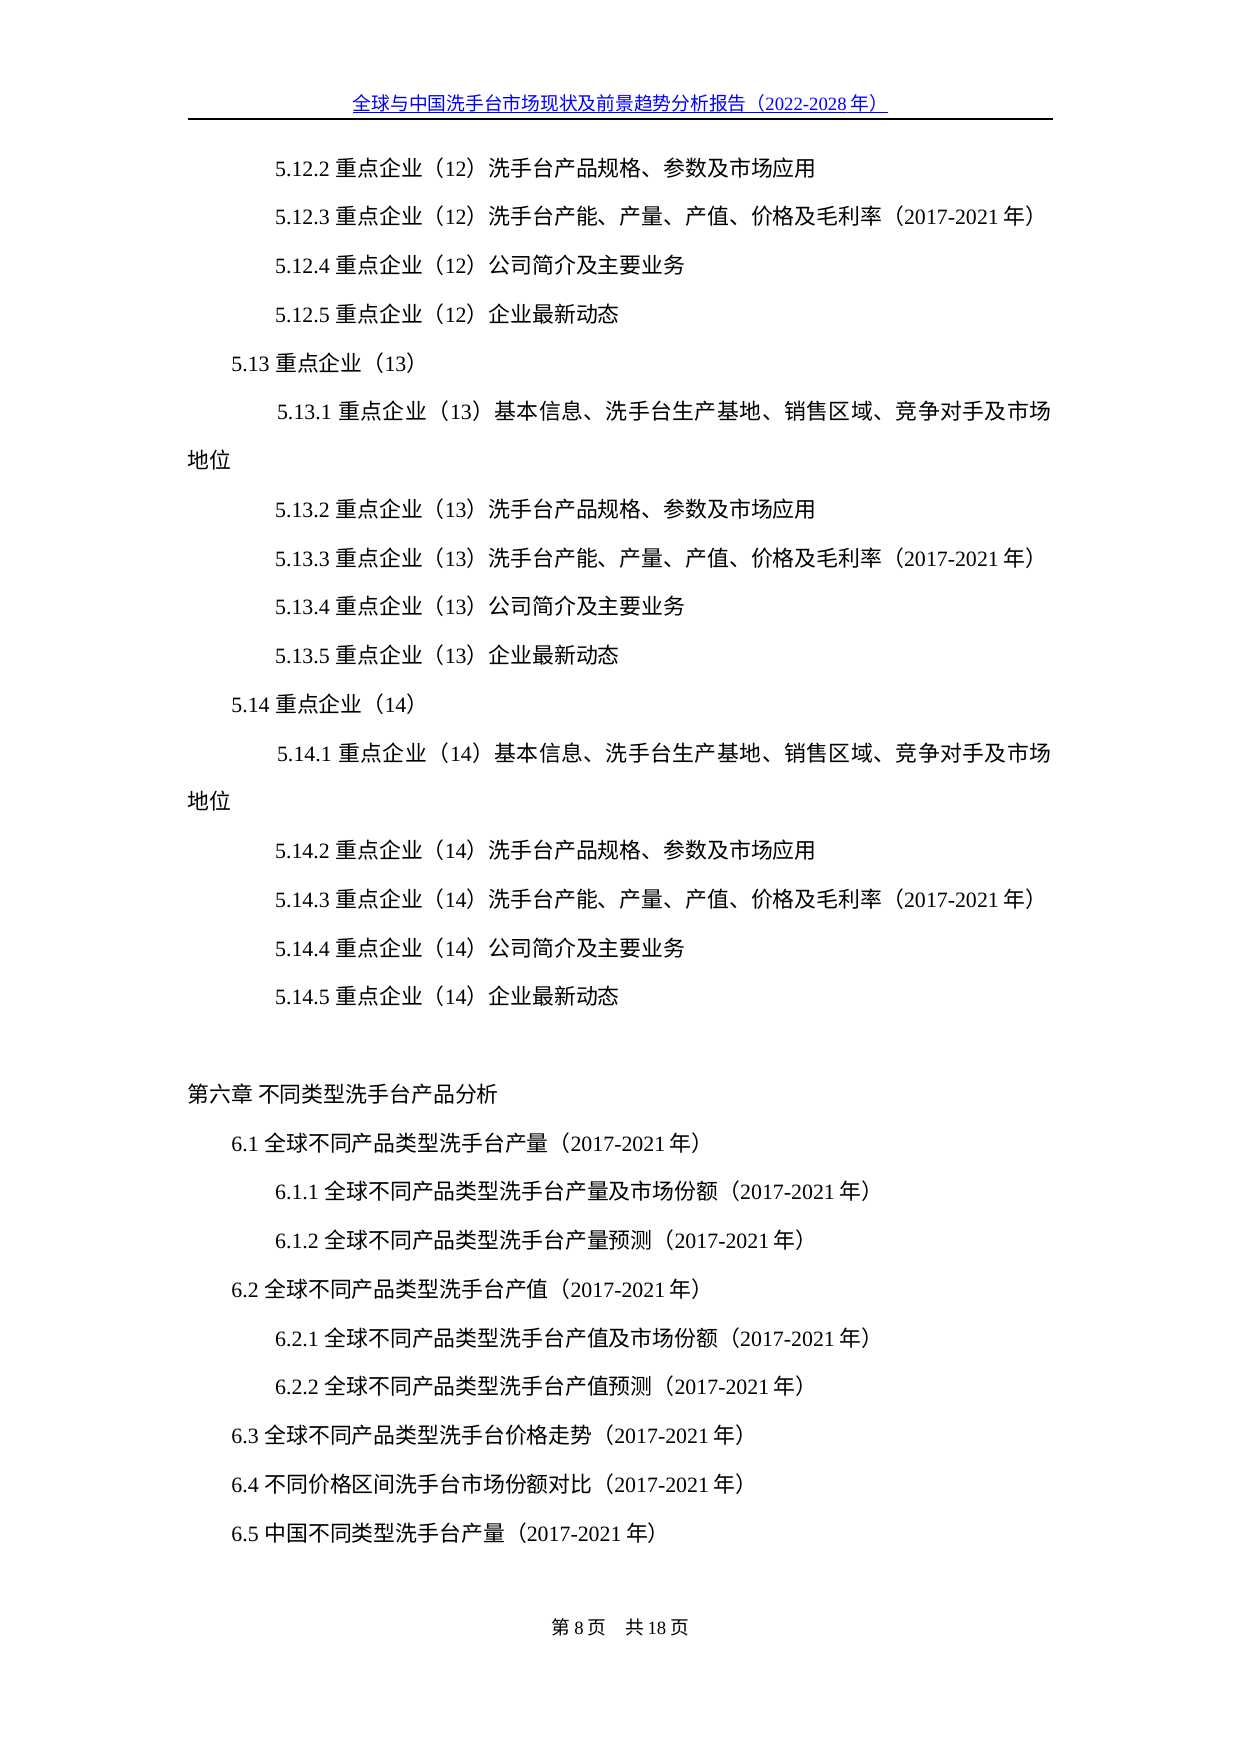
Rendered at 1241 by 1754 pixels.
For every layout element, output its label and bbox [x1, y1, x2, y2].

text [187, 150, 1053, 1548]
